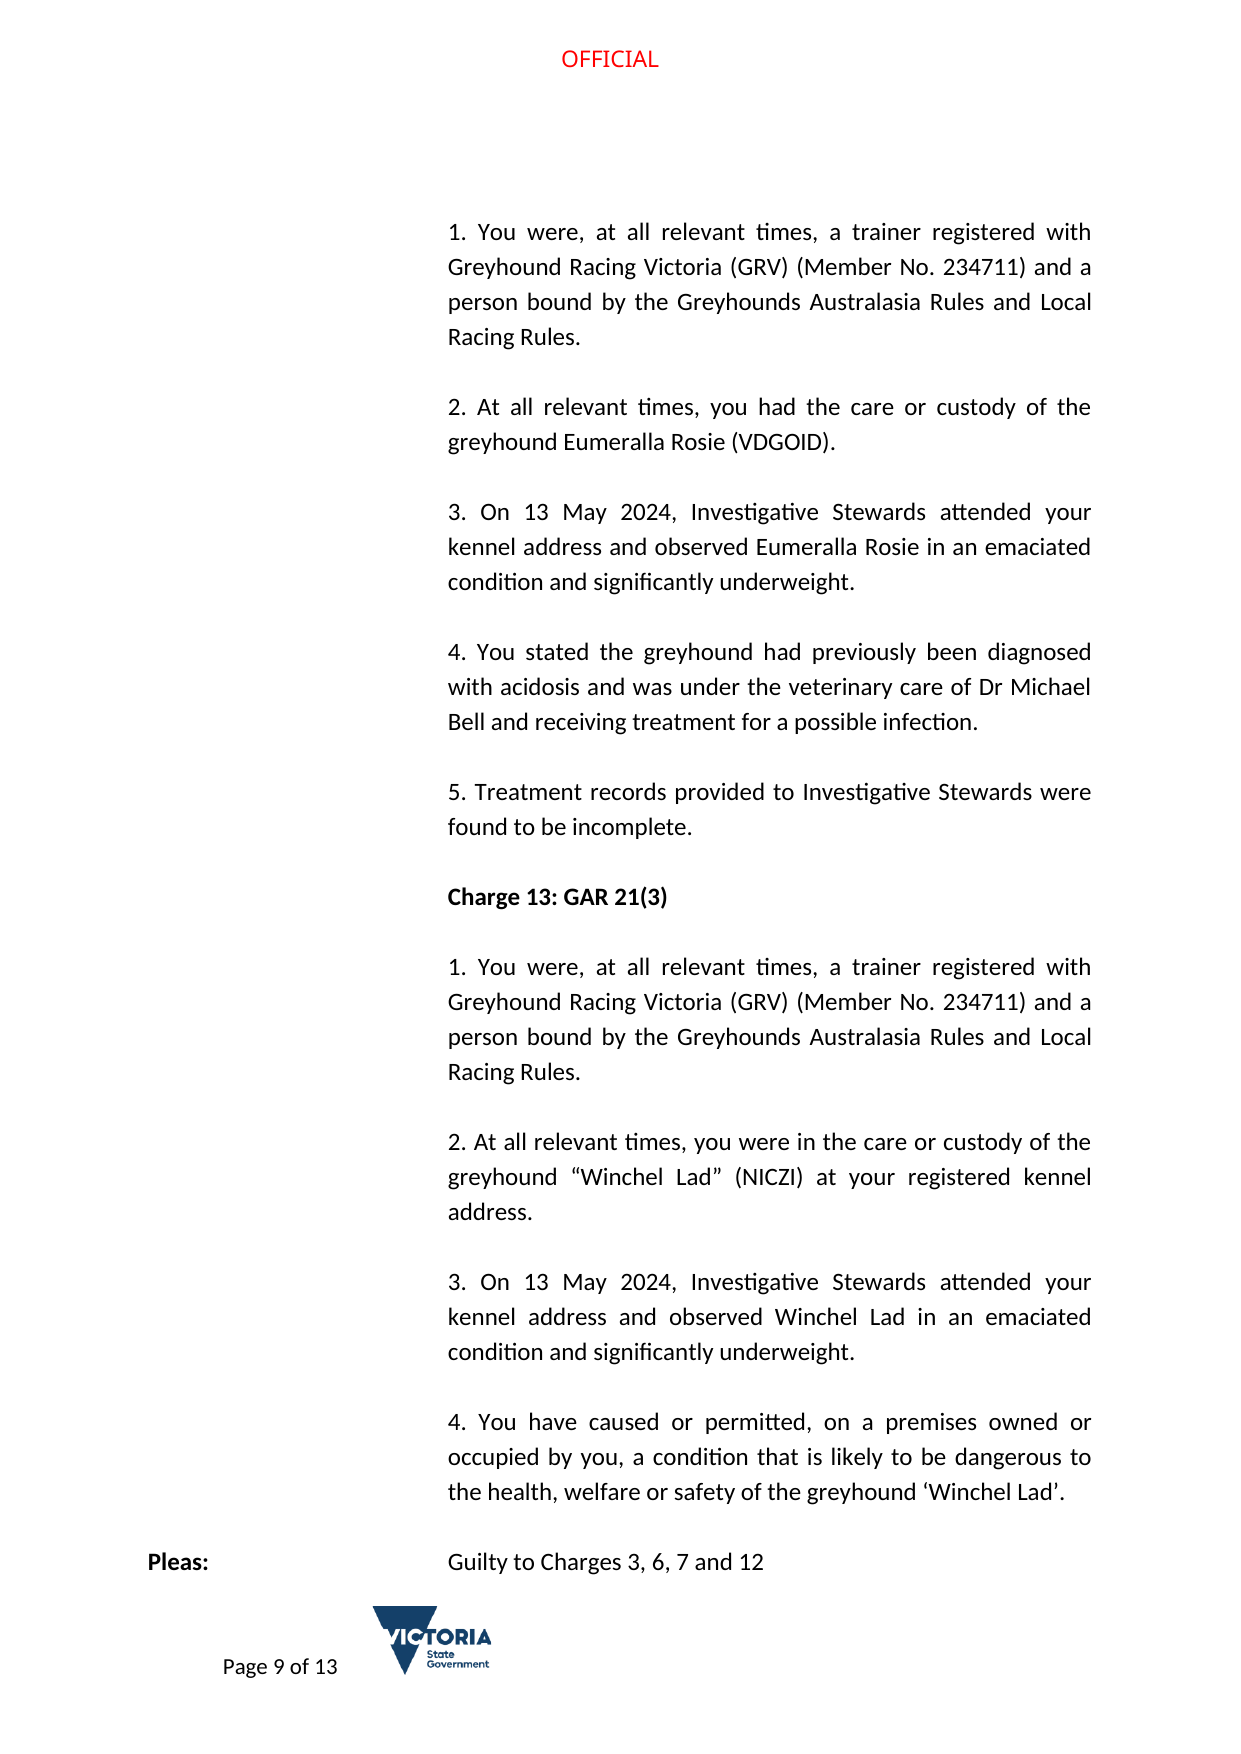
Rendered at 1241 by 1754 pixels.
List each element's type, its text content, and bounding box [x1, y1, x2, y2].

text 2. At all relevant times, you were in the care or custody of the greyhound “Winchel Lad” (NICZI) at your registered kennel address. [448, 1127, 1093, 1227]
text 2. At all relevant times, you had the care or custody of the greyhound Eumeralla Rosie (VDGOID). [448, 392, 1093, 457]
text Pleas: Guilty to Charges 3, 6, 7 and 12 [148, 1547, 1093, 1577]
text 4. You stated the greyhound had previously been diagnosed with acidosis and was under the veterinary care of Dr Michael Bell and receiving treatment for a possible infection. [448, 637, 1093, 737]
text 4. You have caused or permitted, on a premises owned or occupied by you, a condition that is likely to be dangerous to the health, welfare or safety of the greyhound ‘Winchel Lad’. [448, 1407, 1093, 1507]
text 3. On 13 May 2024, Investigative Stewards attended your kennel address and observed Winchel Lad in an emaciated condition and significantly underweight. [448, 1267, 1093, 1367]
text 1. You were, at all relevant times, a trainer registered with Greyhound Racing Victoria (GRV) (Member No. 234711) and a person bound by the Greyhounds Australasia Rules and Local Racing Rules. [448, 952, 1093, 1087]
picture [372, 1606, 492, 1675]
text 1. You were, at all relevant times, a trainer registered with Greyhound Racing Victoria (GRV) (Member No. 234711) and a person bound by the Greyhounds Australasia Rules and Local Racing Rules. [448, 217, 1093, 352]
text 5. Treatment records provided to Investigative Stewards were found to be incomplete. [448, 777, 1093, 842]
text 3. On 13 May 2024, Investigative Stewards attended your kennel address and observed Eumeralla Rosie in an emaciated condition and significantly underweight. [448, 497, 1093, 597]
text Charge 13: GAR 21(3) [448, 882, 1093, 912]
